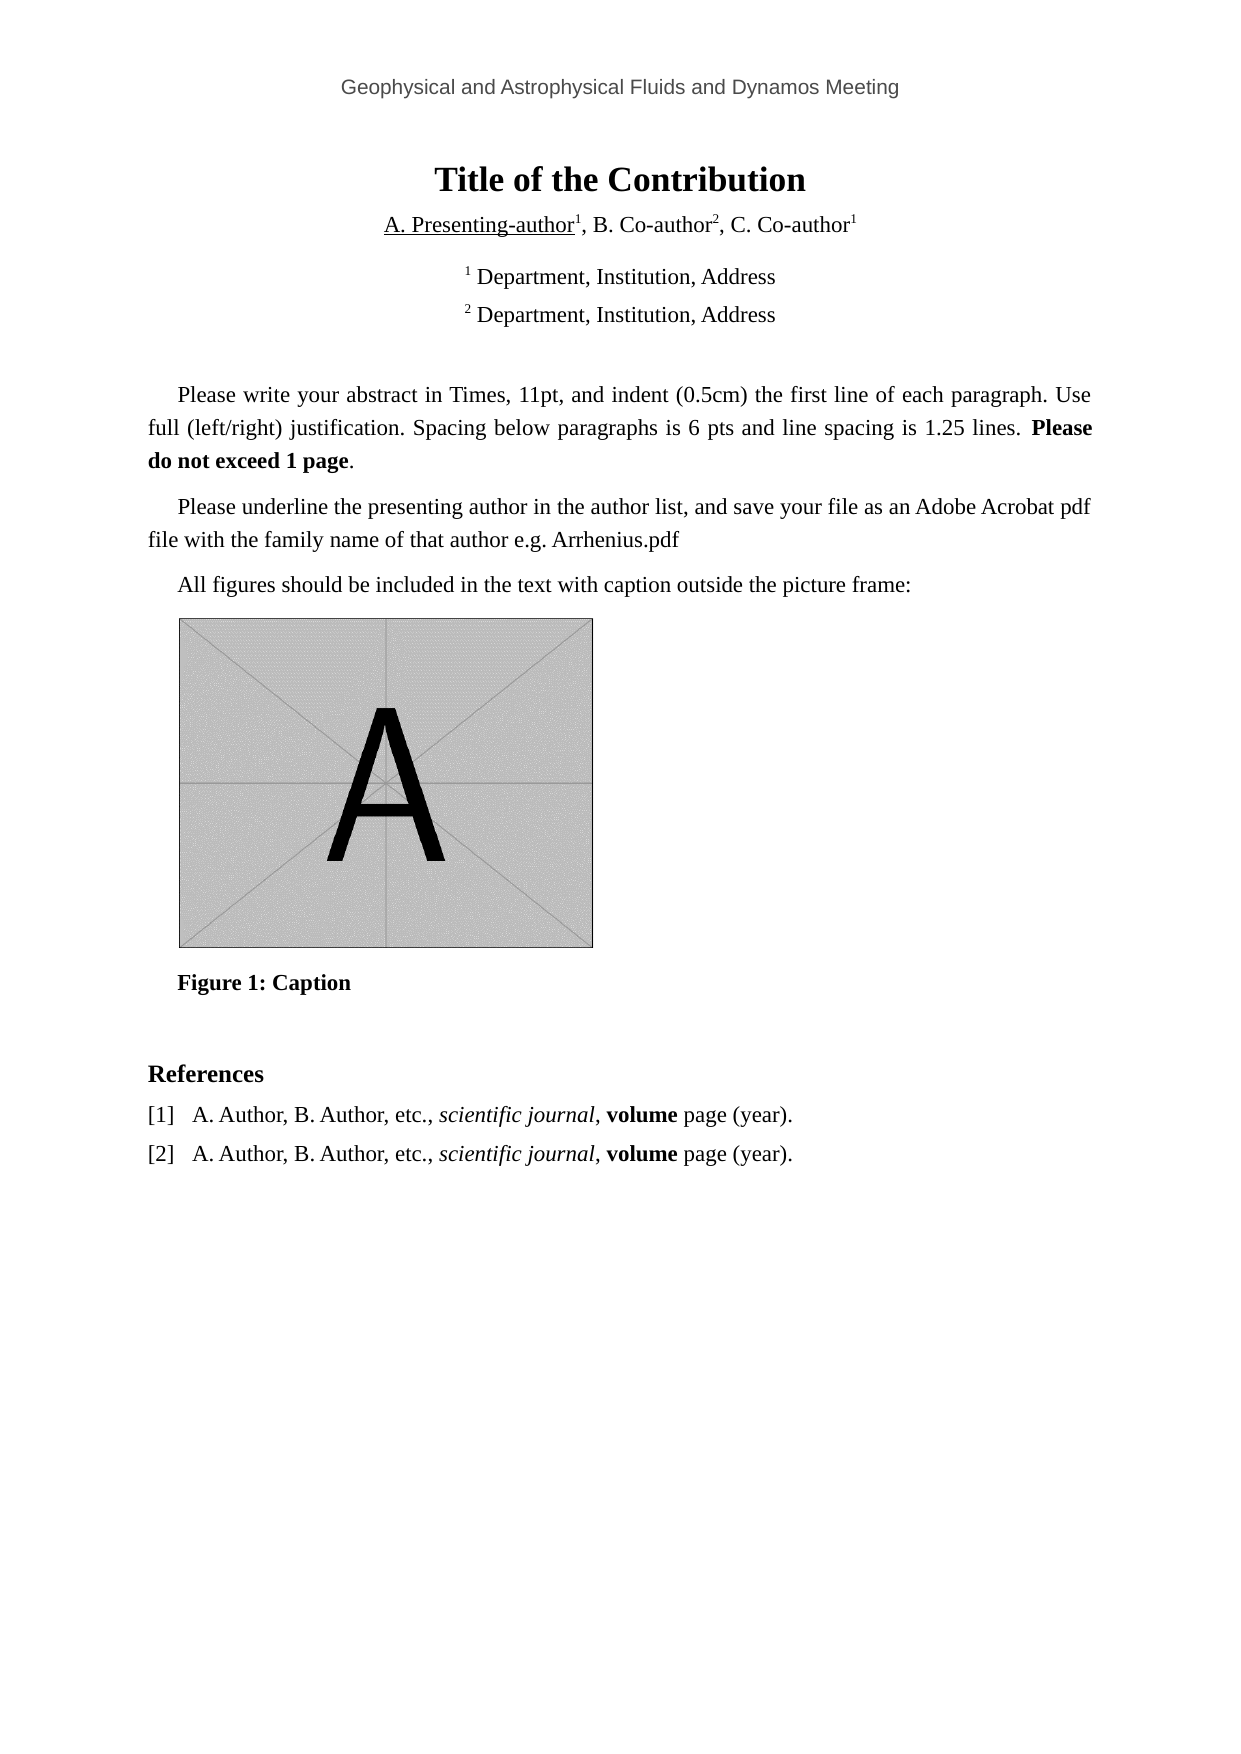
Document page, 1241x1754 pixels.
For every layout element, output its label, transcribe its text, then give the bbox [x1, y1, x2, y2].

text 1 Department, Institution, Address [148, 263, 1093, 289]
text [2] A. Author, B. Author, etc., scientific journal, volume page (year). [148, 1139, 1093, 1166]
picture [177, 616, 594, 950]
text Please underline the presenting author in the author list, and save your file as an Adobe Acrobat pdf file with the family name of that author e.g. Arrhenius.pdf [148, 493, 1093, 552]
text All figures should be included in the text with caption outside the picture frame: [148, 571, 1093, 597]
subtitle References [148, 1059, 1093, 1088]
text Please write your abstract in Times, 11pt, and indent (0.5cm) the first line of each paragraph. Use full (left/right) justification. Spacing below paragraphs is 6 pts and line spacing is 1.25 lines. Please do not exceed 1 page. [148, 382, 1093, 474]
text Figure 1: Caption [148, 969, 1093, 995]
text Title of the Contribution [148, 158, 1093, 199]
text 2 Department, Institution, Address [148, 302, 1093, 328]
text [1] A. Author, B. Author, etc., scientific journal, volume page (year). [148, 1101, 1093, 1127]
text A. Presenting-author1, B. Co-author2, C. Co-author1 [148, 211, 1093, 238]
